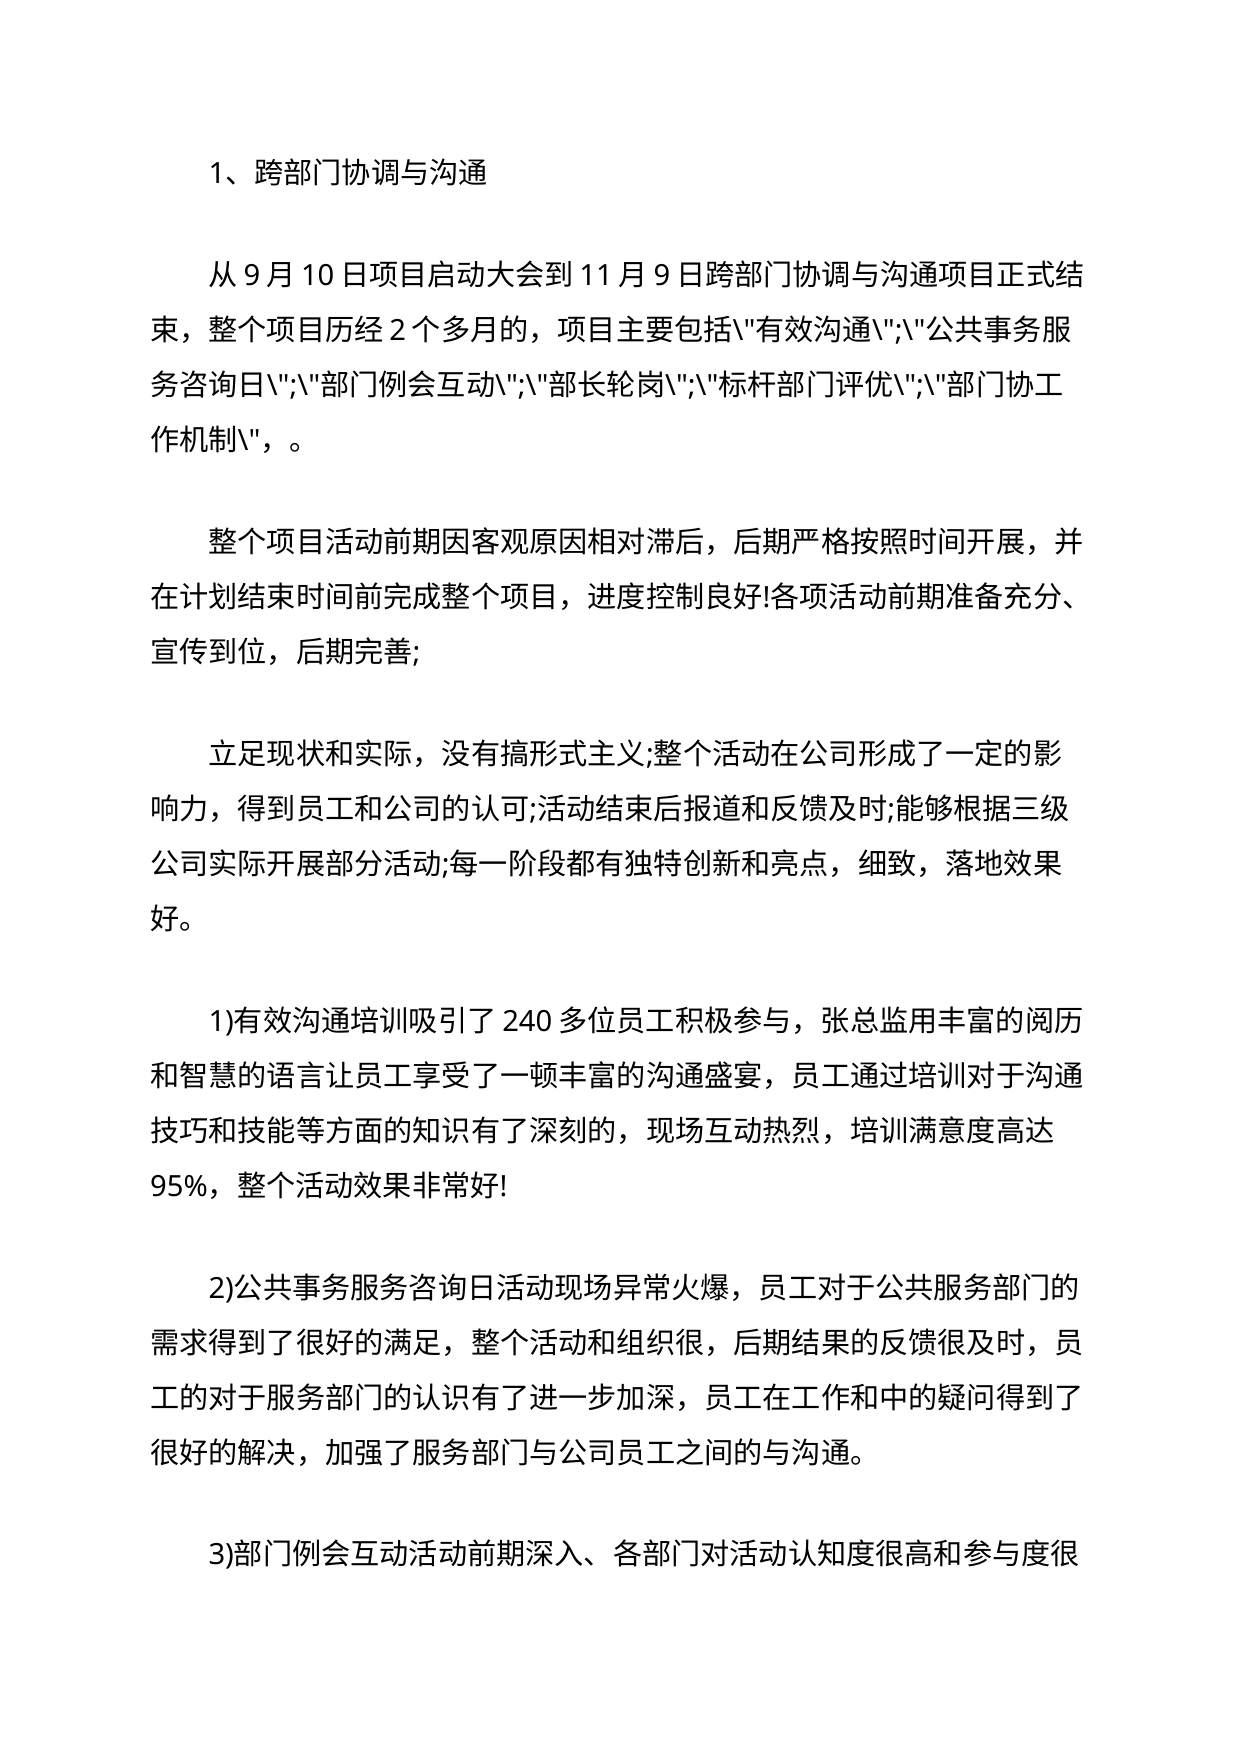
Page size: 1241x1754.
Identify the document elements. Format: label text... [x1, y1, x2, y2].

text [150, 1531, 1090, 1573]
text 整个项目活动前期因客观原因相对滞后，后期严格按照时间开展，并在计划结束时间前完成整个项目，进度控制良好!各项活动前期准备充分、宣传到位，后期完善; [150, 519, 1090, 671]
text 立足现状和实际，没有搞形式主义;整个活动在公司形成了一定的影响力，得到员工和公司的认可;活动结束后报道和反馈及时;能够根据三级公司实际开展部分活动;每一阶段都有独特创新和亮点，细致，落地效果好。 [150, 731, 1090, 938]
text 1)有效沟通培训吸引了240多位员工积极参与，张总监用丰富的阅历和智慧的语言让员工享受了一顿丰富的沟通盛宴，员工通过培训对于沟通技巧和技能等方面的知识有了深刻的，现场互动热烈，培训满意度高达95%，整个活动效果非常好! [150, 998, 1090, 1205]
text 1、跨部门协调与沟通 [150, 150, 1090, 192]
text 从9月10日项目启动大会到11月9日跨部门协调与沟通项目正式结束，整个项目历经2个多月的，项目主要包括\"有效沟通\";\"公共事务服务咨询日\";\"部门例会互动\";\"部长轮岗\";\"标杆部门评优\";\"部门协工作机制\"，。 [150, 252, 1090, 459]
text 2)公共事务服务咨询日活动现场异常火爆，员工对于公共服务部门的需求得到了很好的满足，整个活动和组织很，后期结果的反馈很及时，员工的对于服务部门的认识有了进一步加深，员工在工作和中的疑问得到了很好的解决，加强了服务部门与公司员工之间的与沟通。 [150, 1264, 1090, 1471]
